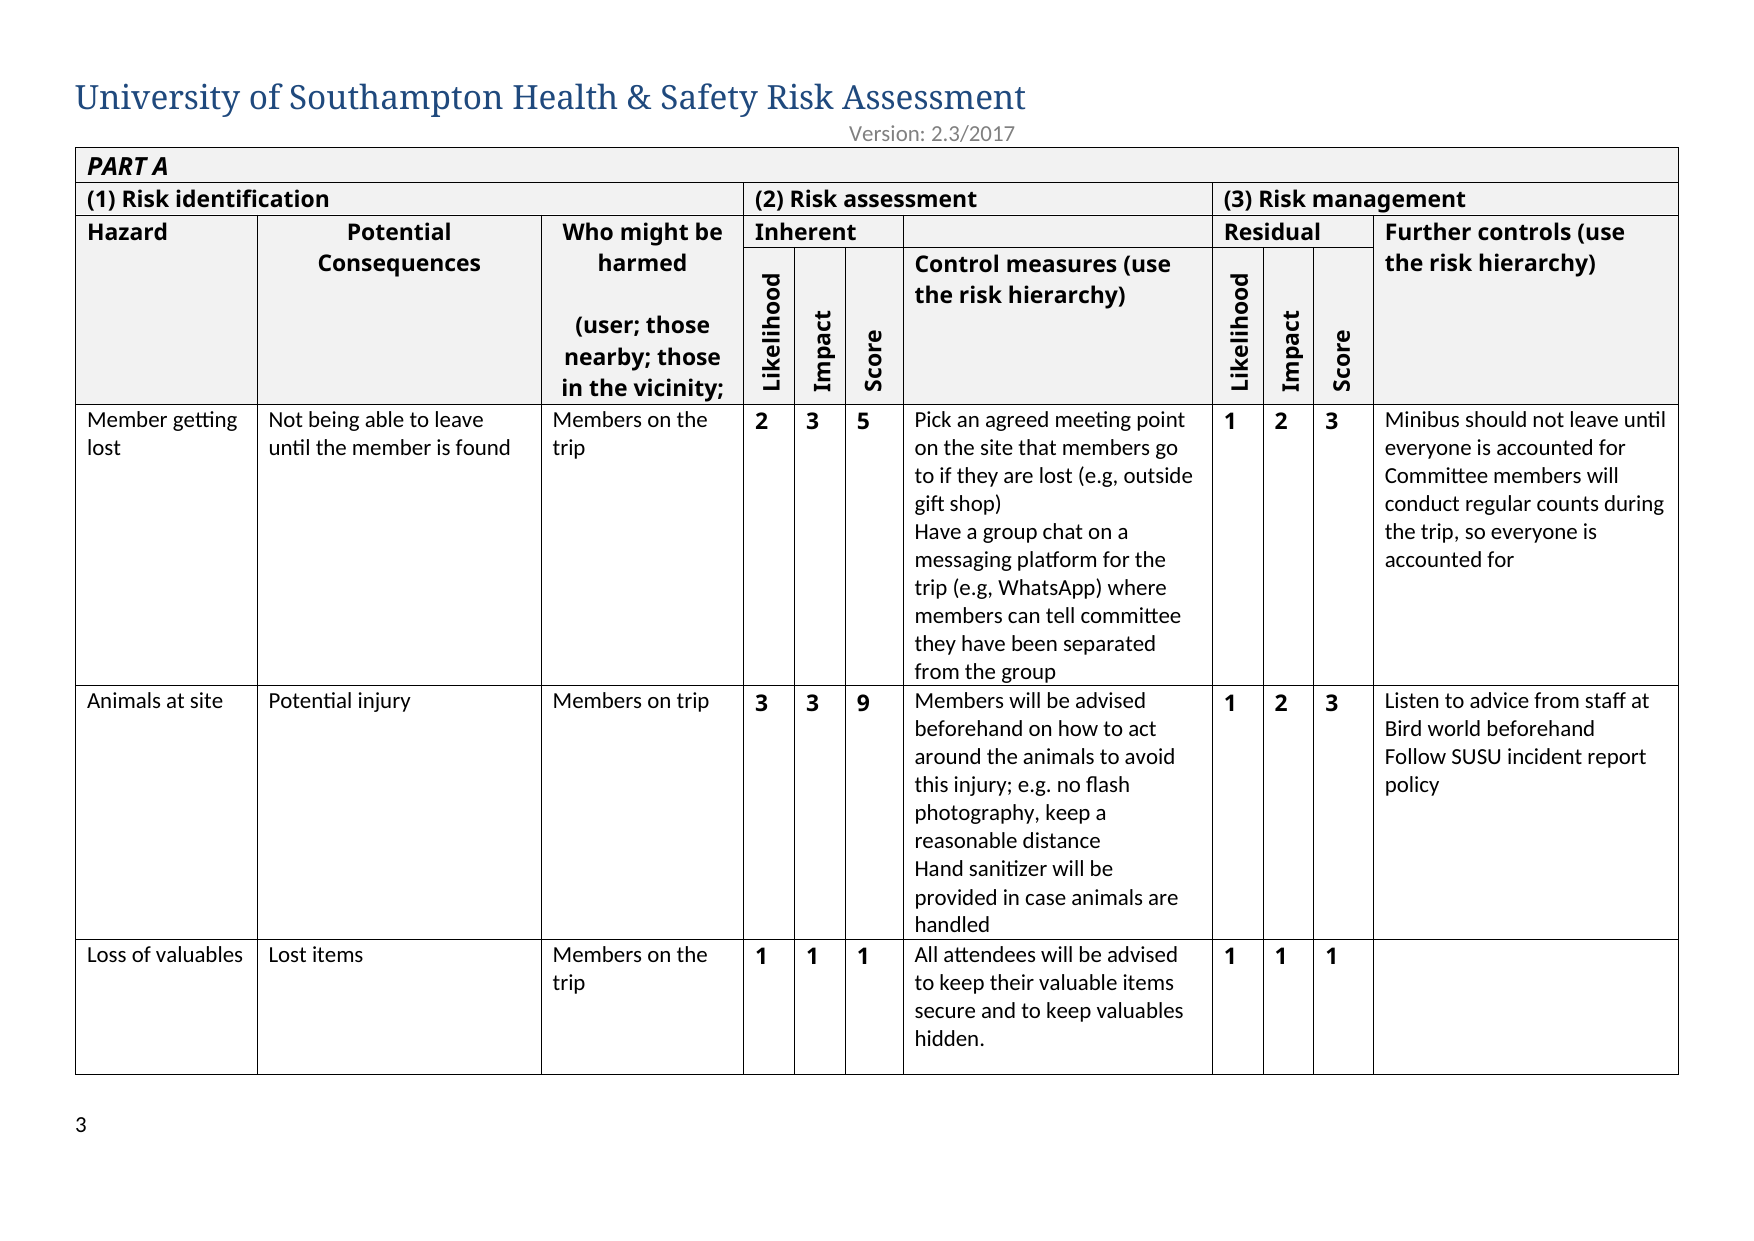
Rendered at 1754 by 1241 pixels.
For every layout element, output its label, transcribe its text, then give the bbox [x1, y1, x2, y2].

table_cell 1 [795, 940, 845, 1074]
table_cell Potential injury [258, 686, 541, 939]
table_cell All attendees will be advised to keep their valuable items secure and to keep valuables hidden. [904, 940, 1212, 1074]
table_cell Impact [1264, 248, 1313, 404]
table_cell Member getting lost [76, 405, 257, 685]
table_cell Control measures (use the risk hierarchy) [904, 248, 1212, 404]
table_cell 1 [1213, 686, 1263, 939]
table_cell [904, 216, 1212, 247]
table_header PART A [76, 148, 1678, 182]
table_cell 2 [1264, 405, 1313, 685]
table_cell 1 [744, 940, 794, 1074]
table_cell 1 [1213, 940, 1263, 1074]
table_cell Likelihood [1213, 248, 1263, 404]
table_cell Minibus should not leave until everyone is accounted for Committee members will conduct regular counts during the trip, so everyone is accounted for [1374, 405, 1678, 685]
table_cell Members on the trip [542, 940, 743, 1074]
table_cell Score [846, 248, 903, 404]
table_cell 3 [744, 686, 794, 939]
table_cell 3 [795, 405, 845, 685]
table_cell 1 [1264, 940, 1313, 1074]
table_cell Listen to advice from staff at Bird world beforehand Follow SUSU incident report policy [1374, 686, 1678, 939]
table_cell Likelihood [744, 248, 794, 404]
table_cell [1374, 940, 1678, 1074]
table_cell Who might be harmed (user; those nearby; those in the vicinity; members of the public) [542, 216, 743, 404]
table_cell 5 [846, 405, 903, 685]
table_cell Not being able to leave until the member is found [258, 405, 541, 685]
table_cell Members on the trip [542, 405, 743, 685]
table_cell Inherent [744, 216, 903, 247]
table_cell 3 [1314, 686, 1373, 939]
table_cell Potential Consequences [258, 216, 541, 404]
table_cell 1 [1213, 405, 1263, 685]
table_cell Score [1314, 248, 1373, 404]
table_cell 1 [846, 940, 903, 1074]
table_cell Impact [795, 248, 845, 404]
table_cell 9 [846, 686, 903, 939]
table_cell Hazard [76, 216, 257, 404]
table_cell 3 [795, 686, 845, 939]
table_cell Members will be advised beforehand on how to act around the animals to avoid this injury; e.g. no flash photography, keep a reasonable distance Hand sanitizer will be provided in case animals are handled [904, 686, 1212, 939]
table_cell Members on trip [542, 686, 743, 939]
table_cell 1 [1314, 940, 1373, 1074]
table_cell 2 [744, 405, 794, 685]
table_cell (3) Risk management [1213, 183, 1678, 214]
table_cell 3 [1314, 405, 1373, 685]
table_cell Loss of valuables [76, 940, 257, 1074]
table_cell Lost items [258, 940, 541, 1074]
table_cell (1) Risk identification [76, 183, 743, 214]
table_cell Animals at site [76, 686, 257, 939]
table_cell 2 [1264, 686, 1313, 939]
table_cell Residual [1213, 216, 1373, 247]
table_cell Pick an agreed meeting point on the site that members go to if they are lost (e.g, outside gift shop) Have a group chat on a messaging platform for the trip (e.g, WhatsApp) where members can tell committee they have been separated from the group [904, 405, 1212, 685]
table_cell Further controls (use the risk hierarchy) [1374, 216, 1678, 404]
table_cell (2) Risk assessment [744, 183, 1212, 214]
